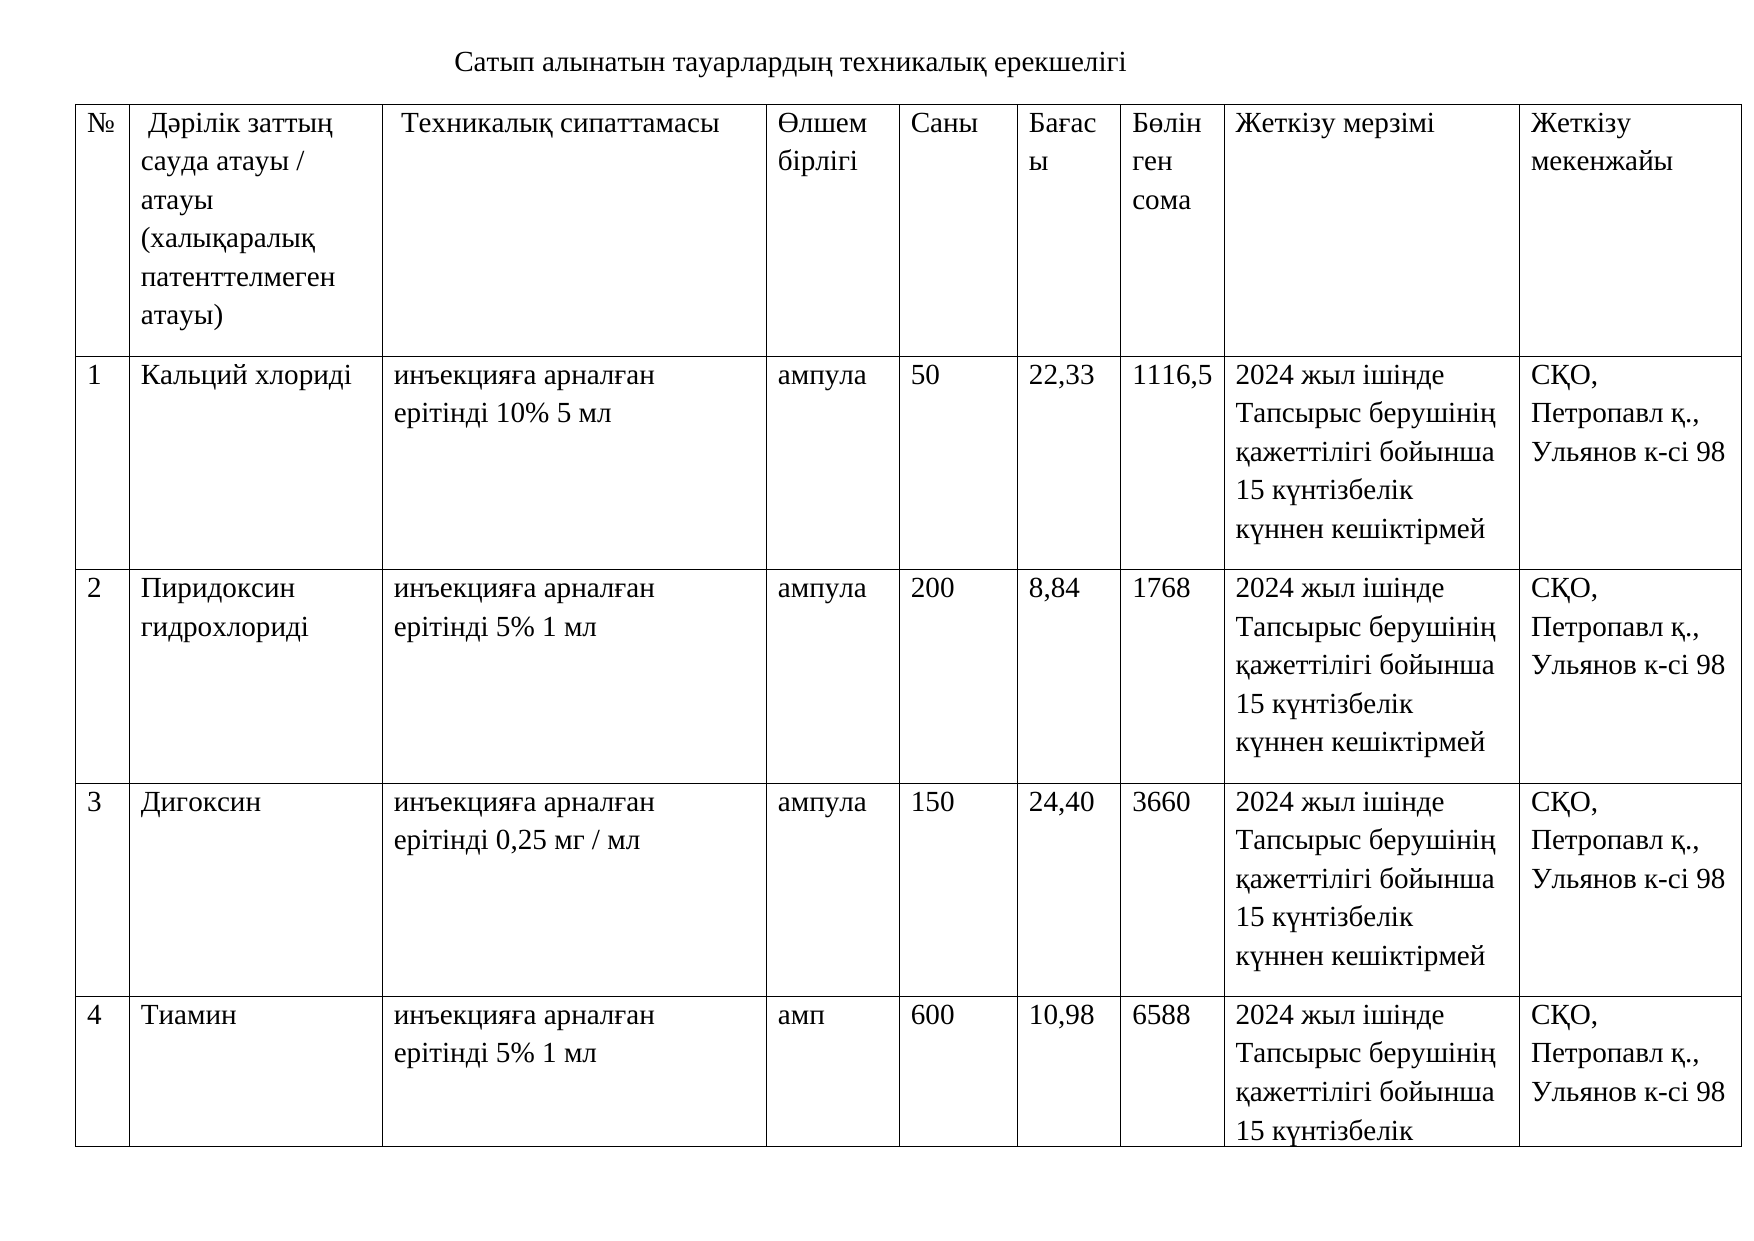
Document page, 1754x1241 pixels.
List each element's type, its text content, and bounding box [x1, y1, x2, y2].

table_cell 1 [76, 357, 129, 569]
table_cell 4 [76, 997, 129, 1146]
table_cell 6588 [1121, 997, 1224, 1146]
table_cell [1520, 997, 1741, 1146]
text Сатып алынатын тауарлардың техникалық ерекшелігі [75, 44, 1679, 78]
table_cell 22,33 [1018, 357, 1120, 569]
table_cell 8,84 [1018, 570, 1120, 783]
table_header Саны [900, 105, 1017, 356]
table_cell 200 [900, 570, 1017, 783]
table_cell Пиридоксин гидрохлориді [130, 570, 382, 783]
table_cell инъекцияға арналған ерітінді 0,25 мг / мл [383, 784, 766, 996]
table_cell СҚО, Петропавл қ., Ульянов к-сі 98 [1520, 570, 1741, 783]
table_cell Тиамин [130, 997, 382, 1146]
table_cell ампула [767, 784, 899, 996]
table_header Бағасы [1018, 105, 1120, 356]
table_cell 10,98 [1018, 997, 1120, 1146]
table_cell СҚО, Петропавл қ., Ульянов к-сі 98 [1520, 357, 1741, 569]
table_cell 150 [900, 784, 1017, 996]
table_cell 2024 жыл ішінде Тапсырыс берушінің қажеттілігі бойынша 15 күнтізбелік күннен кешіктірмей [1225, 570, 1519, 783]
table_cell 1116,5 [1121, 357, 1224, 569]
table_cell 2 [76, 570, 129, 783]
table_cell 50 [900, 357, 1017, 569]
table_cell инъекцияға арналған ерітінді 10% 5 мл [383, 357, 766, 569]
table_cell 1768 [1121, 570, 1224, 783]
table_header Жеткізу мерзімі [1225, 105, 1519, 356]
table_cell Кальций хлориді [130, 357, 382, 569]
table_cell инъекцияға арналған ерітінді 5% 1 мл [383, 570, 766, 783]
table_cell 3 [76, 784, 129, 996]
table_cell ампула [767, 357, 899, 569]
table_header Дәрілік заттың сауда атауы / атауы (халықаралық патенттелмеген атауы) [130, 105, 382, 356]
table_cell 2024 жыл ішінде Тапсырыс берушінің қажеттілігі бойынша 15 күнтізбелік күннен кешіктірмей [1225, 357, 1519, 569]
table_cell 600 [900, 997, 1017, 1146]
table_cell 24,40 [1018, 784, 1120, 996]
table_cell амп [767, 997, 899, 1146]
table_header Өлшем бірлігі [767, 105, 899, 356]
table_cell 2024 жыл ішінде Тапсырыс берушінің қажеттілігі бойынша 15 күнтізбелік күннен кешіктірмей [1225, 784, 1519, 996]
table_cell Дигоксин [130, 784, 382, 996]
table_header Техникалық сипаттамасы [383, 105, 766, 356]
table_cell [1225, 997, 1519, 1146]
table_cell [383, 997, 766, 1146]
table_cell СҚО, Петропавл қ., Ульянов к-сі 98 [1520, 784, 1741, 996]
table_header № [76, 105, 129, 356]
table_cell ампула [767, 570, 899, 783]
table_header Жеткізу мекенжайы [1520, 105, 1741, 356]
table_header Бөлінген сома [1121, 105, 1224, 356]
table_cell 3660 [1121, 784, 1224, 996]
